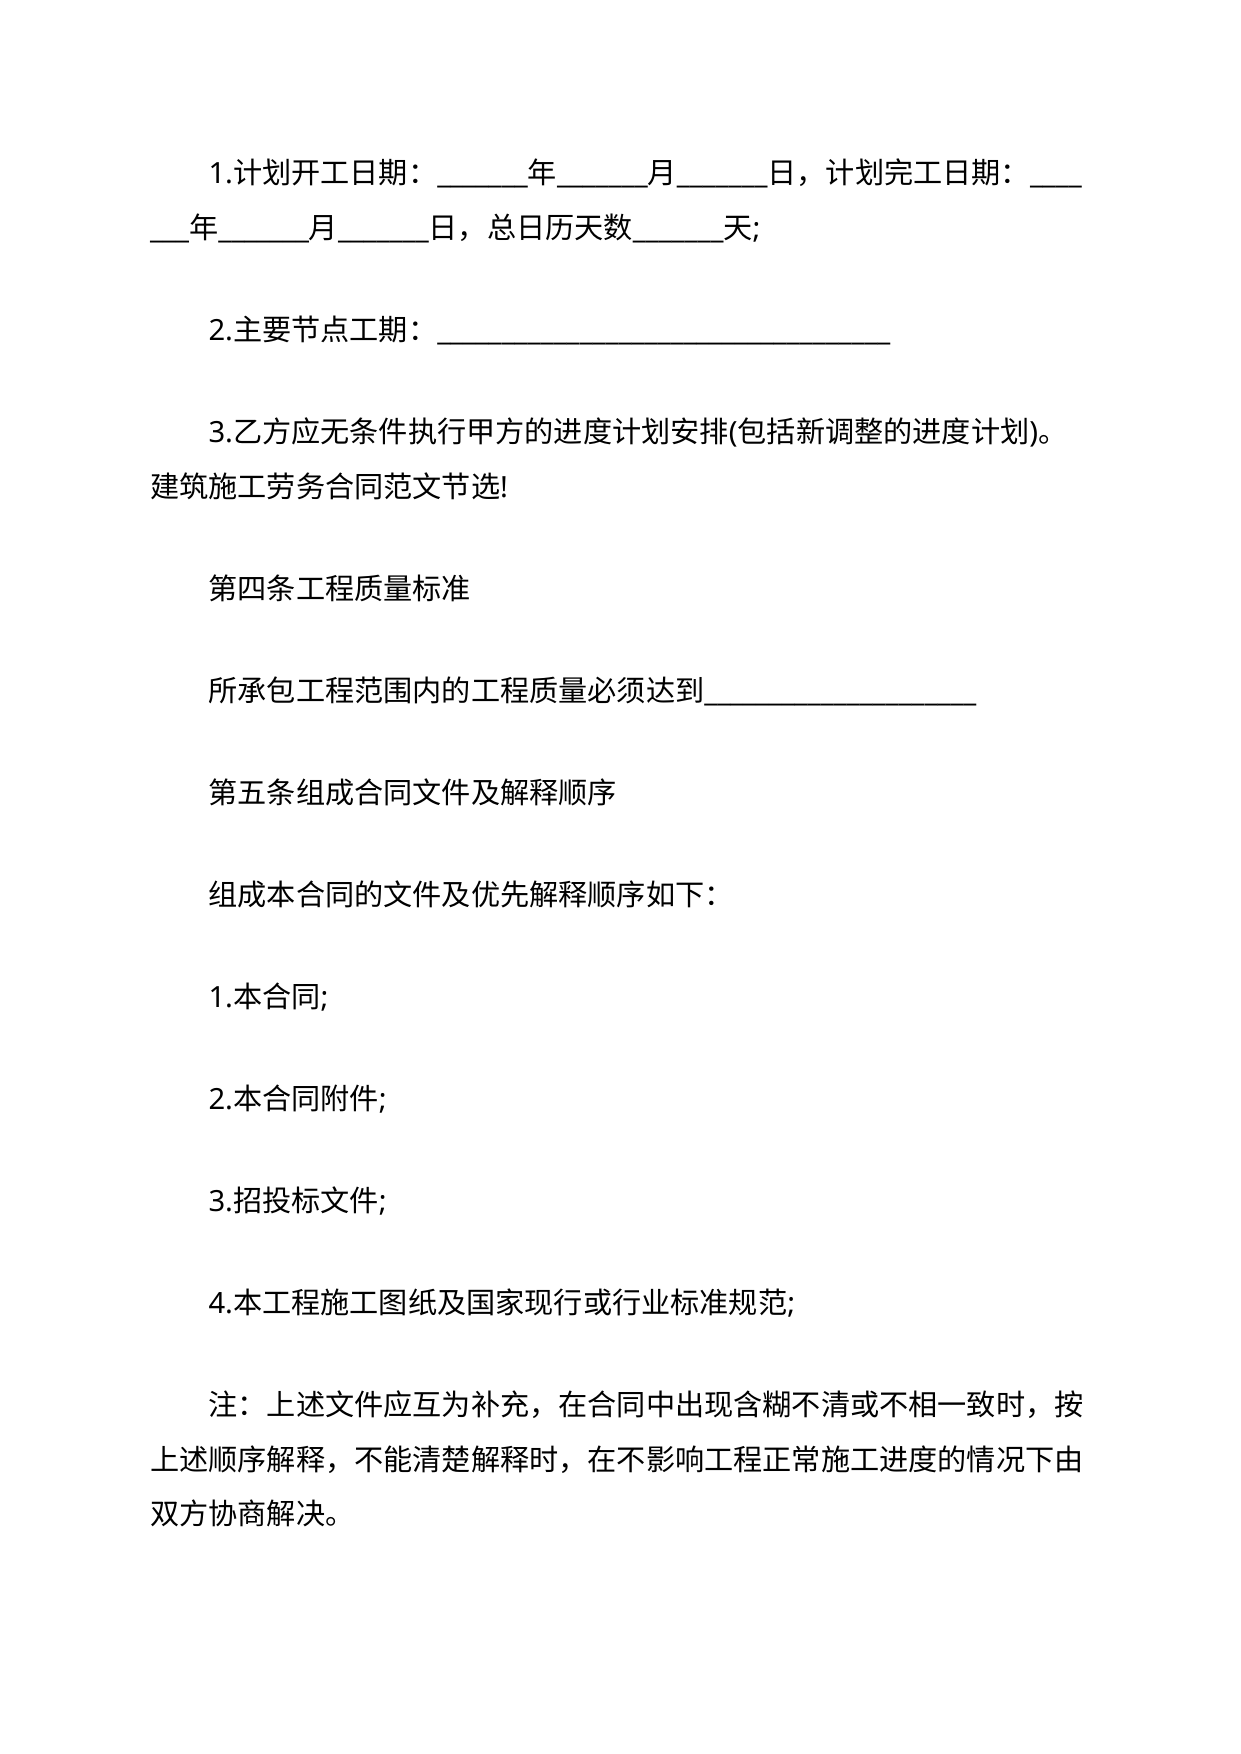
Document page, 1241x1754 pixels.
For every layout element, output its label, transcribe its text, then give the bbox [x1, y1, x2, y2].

text 3.招投标文件; [150, 1177, 1090, 1219]
text 第四条工程质量标准 [150, 566, 1090, 608]
text 2.本合同附件; [150, 1075, 1090, 1118]
text 第五条组成合同文件及解释顺序 [150, 770, 1090, 812]
text 1.计划开工日期：_______年_______月_______日，计划完工日期：_______年_______月_______日，总日历天数_______天; [150, 150, 1090, 247]
text 4.本工程施工图纸及国家现行或行业标准规范; [150, 1279, 1090, 1322]
text 所承包工程范围内的工程质量必须达到_____________________ [150, 668, 1090, 710]
text 3.乙方应无条件执行甲方的进度计划安排(包括新调整的进度计划)。建筑施工劳务合同范文节选! [150, 409, 1090, 506]
text 1.本合同; [150, 973, 1090, 1016]
text 组成本合同的文件及优先解释顺序如下： [150, 871, 1090, 914]
text 注：上述文件应互为补充，在合同中出现含糊不清或不相一致时，按上述顺序解释，不能清楚解释时，在不影响工程正常施工进度的情况下由双方协商解决。 [150, 1381, 1090, 1533]
text 2.主要节点工期：___________________________________ [150, 307, 1090, 349]
